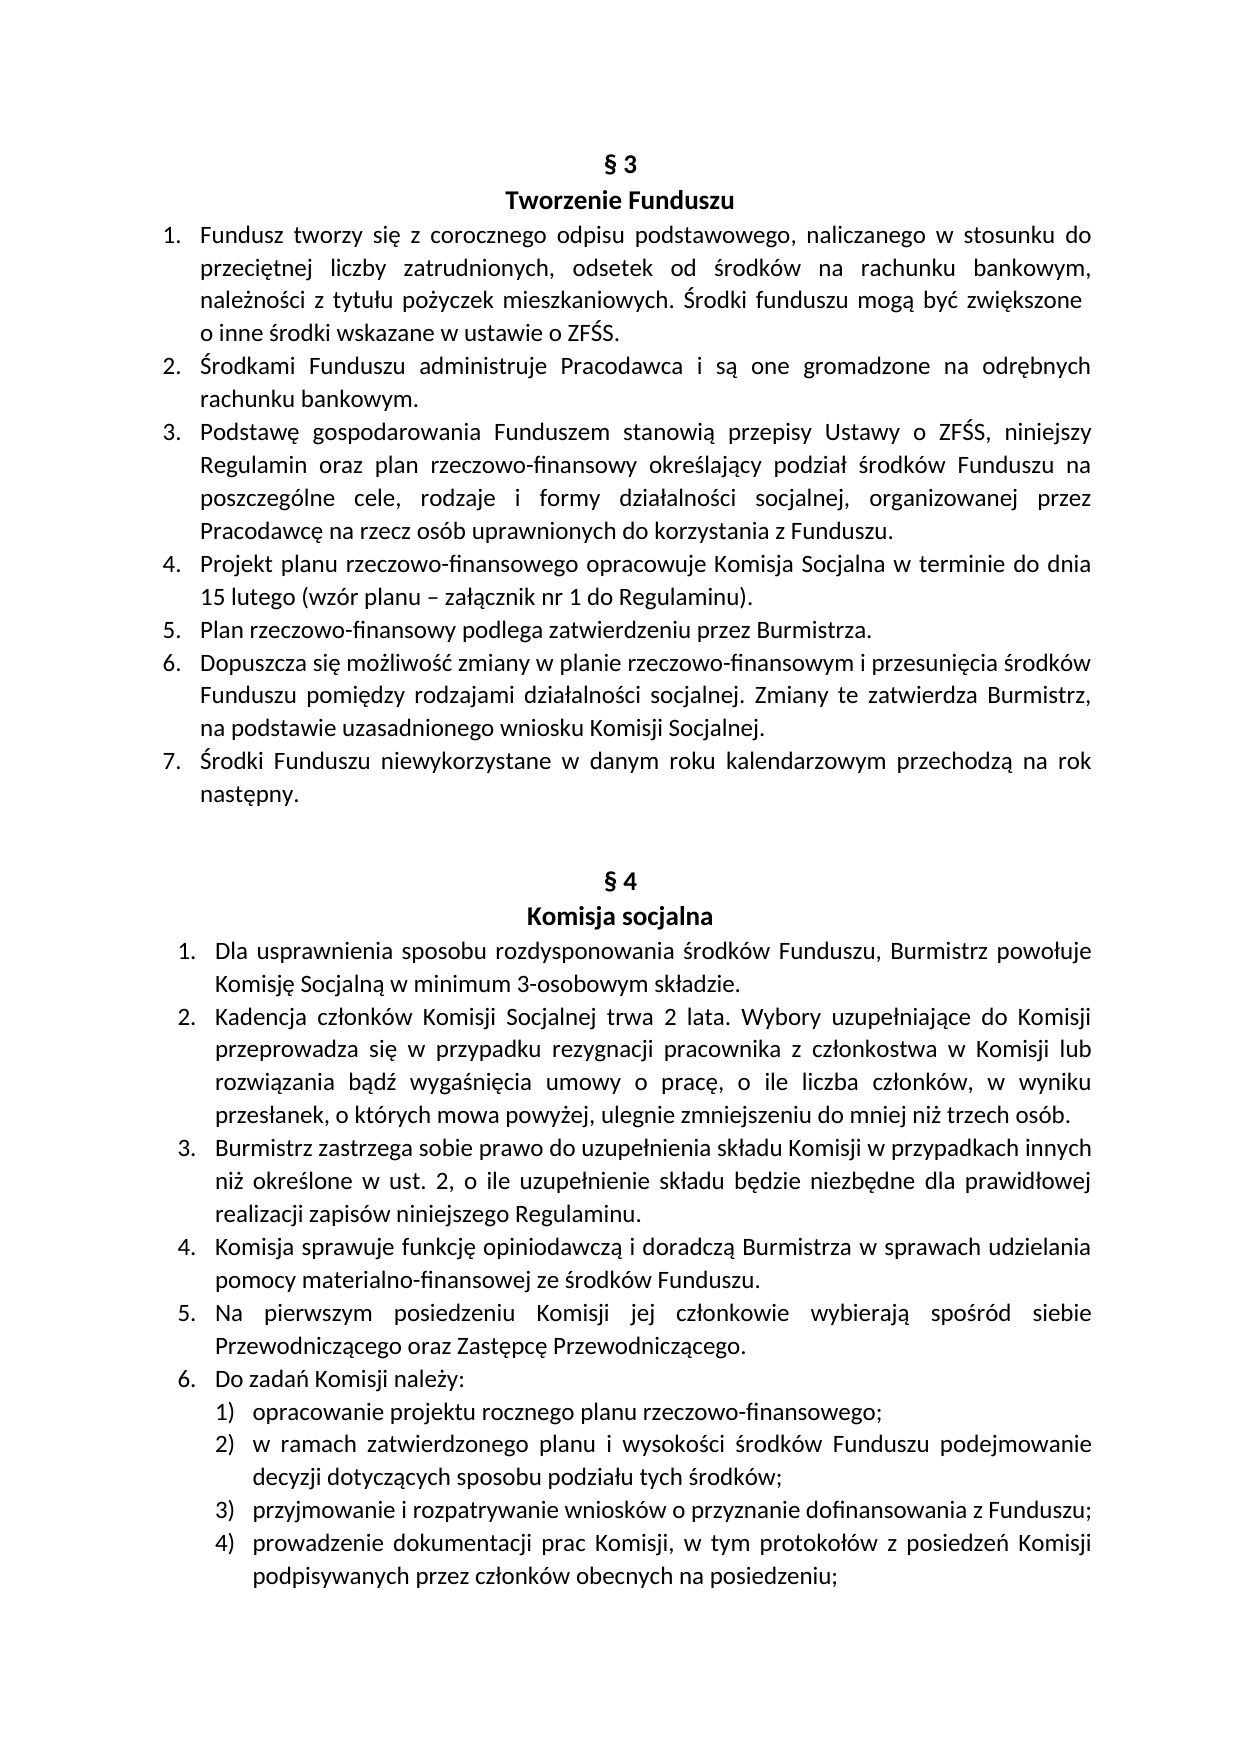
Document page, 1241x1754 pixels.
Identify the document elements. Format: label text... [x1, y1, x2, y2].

list Dopuszcza się możliwość zmiany w planie rzeczowo-finansowym i przesunięcia środków Funduszu pomiędzy rodzajami działalności socjalnej. Zmiany te zatwierdza Burmistrz, na podstawie uzasadnionego wniosku Komisji Socjalnej. [162, 647, 1093, 743]
text Tworzenie Funduszu [148, 183, 1093, 216]
list Komisja sprawuje funkcję opiniodawczą i doradczą Burmistrza w sprawach udzielania pomocy materialno-finansowej ze środków Funduszu. [177, 1231, 1093, 1294]
list Na pierwszym posiedzeniu Komisji jej członkowie wybierają spośród siebie Przewodniczącego oraz Zastępcę Przewodniczącego. [177, 1297, 1093, 1360]
list prowadzenie dokumentacji prac Komisji, w tym protokołów z posiedzeń Komisji podpisywanych przez członków obecnych na posiedzeniu; [215, 1527, 1093, 1591]
list Do zadań Komisji należy: [177, 1363, 1093, 1393]
list Środki Funduszu niewykorzystane w danym roku kalendarzowym przechodzą na rok następny. [162, 746, 1093, 809]
list Fundusz tworzy się z corocznego odpisu podstawowego, naliczanego w stosunku do przeciętnej liczby zatrudnionych, odsetek od środków na rachunku bankowym, należności z tytułu pożyczek mieszkaniowych. Środki funduszu mogą być zwiększone o inne środki wskazane w ustawie o ZFŚS. [162, 219, 1093, 348]
list Podstawę gospodarowania Funduszem stanowią przepisy Ustawy o ZFŚS, niniejszy Regulamin oraz plan rzeczowo-finansowy określający podział środków Funduszu na poszczególne cele, rodzaje i formy działalności socjalnej, organizowanej przez Pracodawcę na rzecz osób uprawnionych do korzystania z Funduszu. [162, 416, 1093, 546]
list w ramach zatwierdzonego planu i wysokości środków Funduszu podejmowanie decyzji dotyczących sposobu podziału tych środków; [215, 1429, 1093, 1492]
text § 3 [148, 148, 1093, 181]
text § 4 [148, 864, 1093, 897]
list Plan rzeczowo-finansowy podlega zatwierdzeniu przez Burmistrza. [162, 614, 1093, 644]
text Komisja socjalna [148, 899, 1093, 932]
list Projekt planu rzeczowo-finansowego opracowuje Komisja Socjalna w terminie do dnia 15 lutego (wzór planu – załącznik nr 1 do Regulaminu). [162, 548, 1093, 611]
list Dla usprawnienia sposobu rozdysponowania środków Funduszu, Burmistrz powołuje Komisję Socjalną w minimum 3-osobowym składzie. [177, 935, 1093, 998]
list Burmistrz zastrzega sobie prawo do uzupełnienia składu Komisji w przypadkach innych niż określone w ust. 2, o ile uzupełnienie składu będzie niezbędne dla prawidłowej realizacji zapisów niniejszego Regulaminu. [177, 1132, 1093, 1229]
list przyjmowanie i rozpatrywanie wniosków o przyznanie dofinansowania z Funduszu; [215, 1494, 1093, 1525]
list Środkami Funduszu administruje Pracodawca i są one gromadzone na odrębnych rachunku bankowym. [162, 351, 1093, 414]
list Kadencja członków Komisji Socjalnej trwa 2 lata. Wybory uzupełniające do Komisji przeprowadza się w przypadku rezygnacji pracownika z członkostwa w Komisji lub rozwiązania bądź wygaśnięcia umowy o pracę, o ile liczba członków, w wyniku przesłanek, o których mowa powyżej, ulegnie zmniejszeniu do mniej niż trzech osób. [177, 1001, 1093, 1130]
list opracowanie projektu rocznego planu rzeczowo-finansowego; [215, 1396, 1093, 1426]
